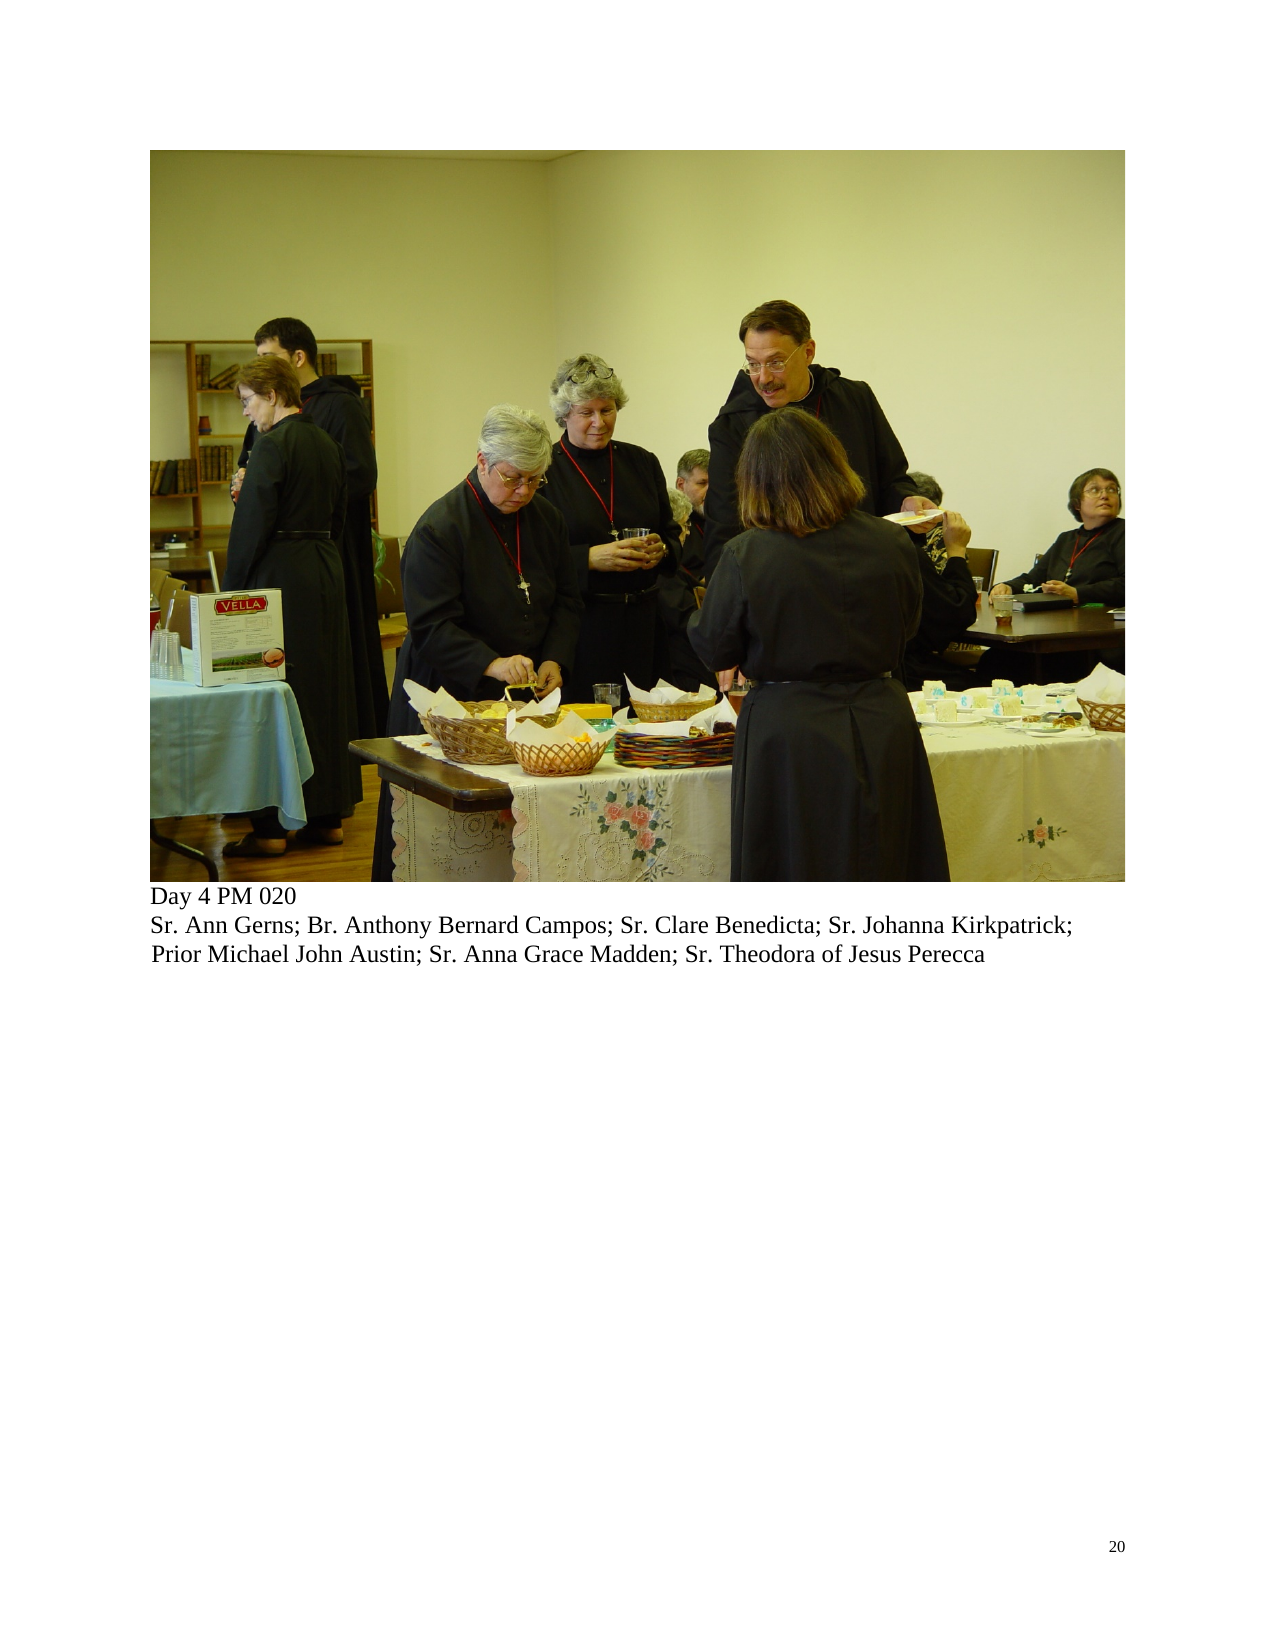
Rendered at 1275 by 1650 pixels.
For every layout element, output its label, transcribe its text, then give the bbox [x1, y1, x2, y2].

text Day 4 PM 020 [150, 882, 1125, 910]
picture [150, 150, 1125, 882]
text Sr. Ann Gerns; Br. Anthony Bernard Campos; Sr. Clare Benedicta; Sr. Johanna Kirkpatrick; Prior Michael John Austin; Sr. Anna Grace Madden; Sr. Theodora of Jesus Perecca [150, 910, 1125, 968]
